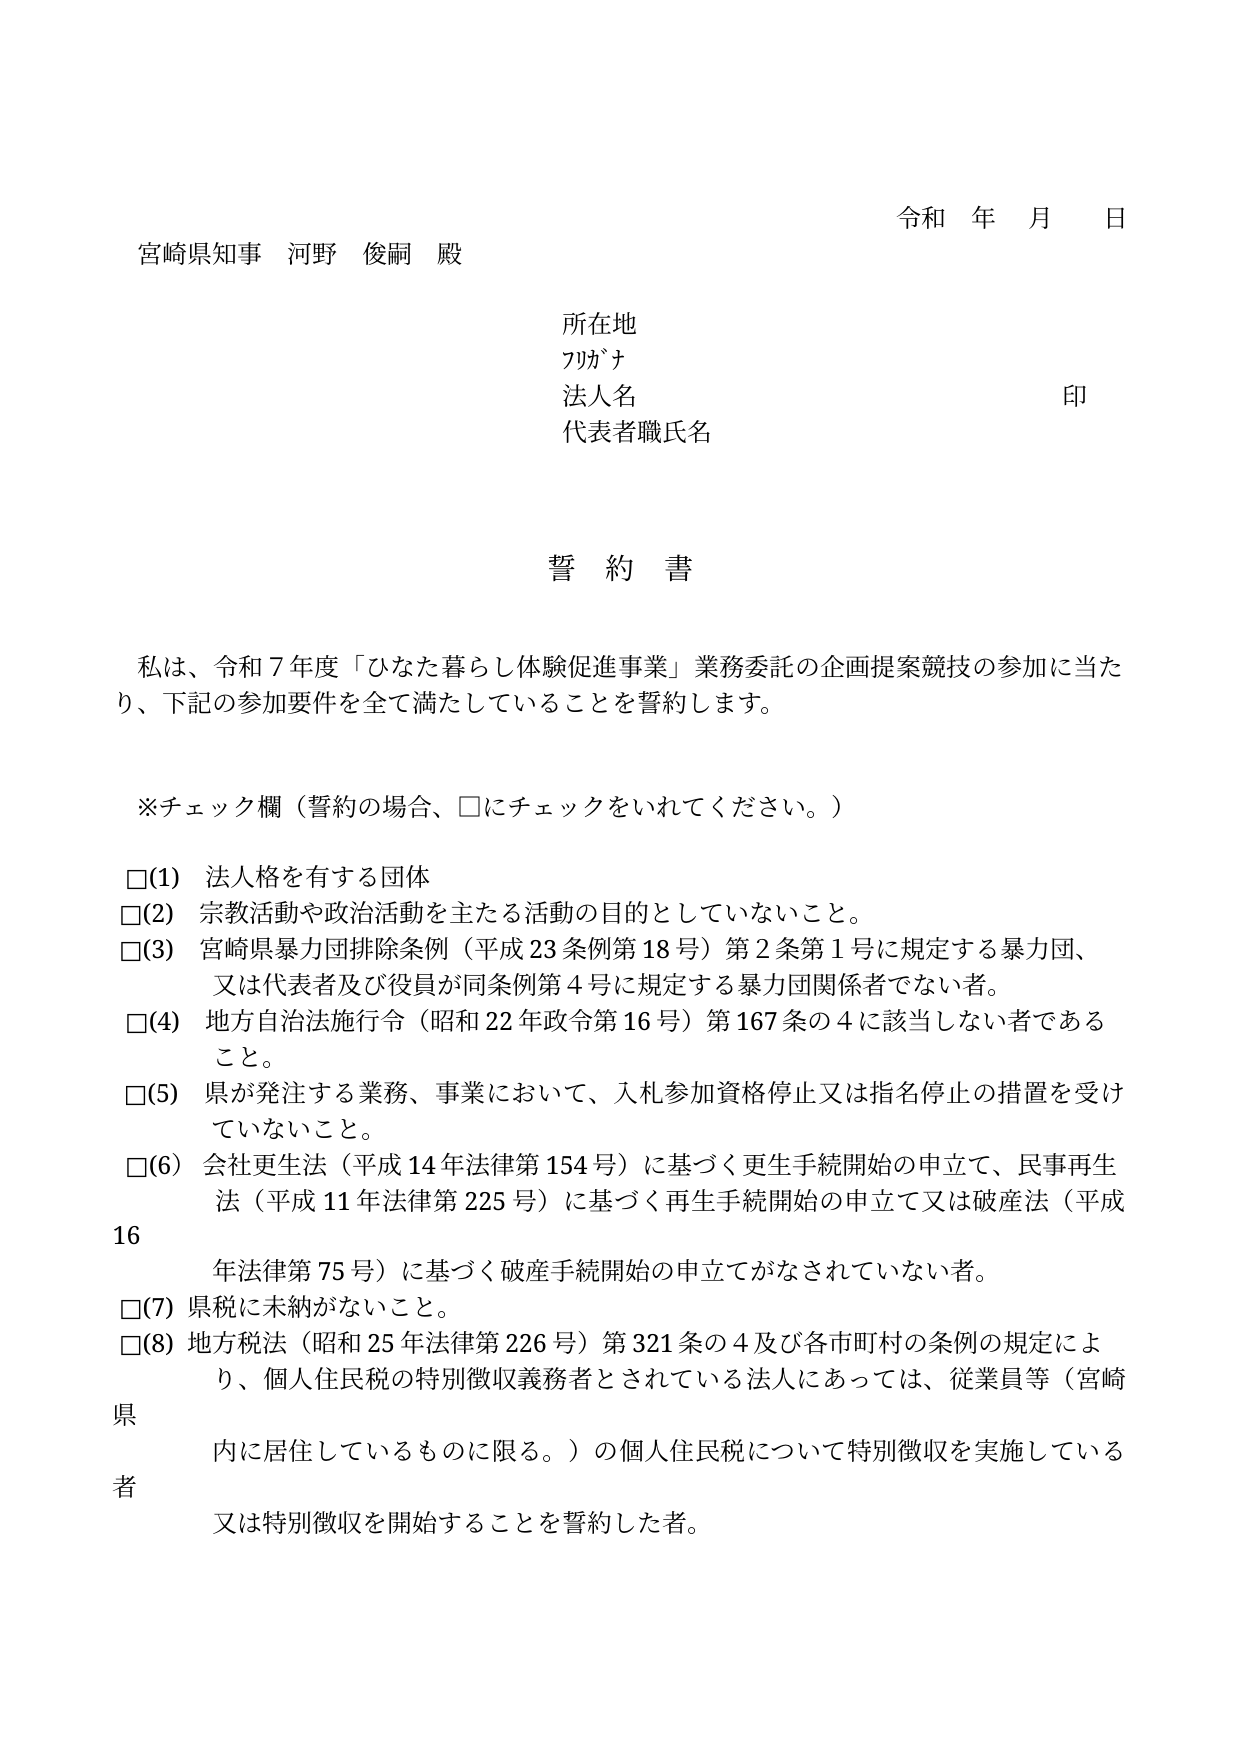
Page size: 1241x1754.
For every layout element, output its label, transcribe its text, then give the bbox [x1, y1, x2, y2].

text □(7) 県税に未納がないこと。 [112, 1288, 1128, 1324]
text □(1) 法人格を有する団体 [112, 858, 1128, 894]
text □(3) 宮崎県暴力団排除条例（平成23条例第18号）第２条第１号に規定する暴力団、 [112, 930, 1128, 966]
text 宮崎県知事 河野 俊嗣 殿 [112, 234, 1128, 270]
text 法（平成11年法律第225号）に基づく再生手続開始の申立て又は破産法（平成16 [112, 1182, 1128, 1252]
text 代表者職氏名 [112, 412, 1128, 448]
text 又は特別徴収を開始することを誓約した者。 [112, 1504, 1128, 1540]
text □(4) 地方自治法施行令（昭和22年政令第16号）第167条の４に該当しない者である [112, 1002, 1128, 1038]
text 令和 年 月 日 [112, 198, 1128, 234]
text こと。 [112, 1038, 1128, 1074]
text □(6） 会社更生法（平成14年法律第154号）に基づく更生手続開始の申立て、民事再生 [112, 1146, 1128, 1182]
text 内に居住しているものに限る。）の個人住民税について特別徴収を実施している者 [112, 1432, 1128, 1504]
text □(5) 県が発注する業務、事業において、入札参加資格停止又は指名停止の措置を受けていないこと。 [123, 1074, 1128, 1146]
text 又は代表者及び役員が同条例第４号に規定する暴力団関係者でない者。 [112, 966, 1128, 1002]
text り、個人住民税の特別徴収義務者とされている法人にあっては、従業員等（宮崎県 [112, 1360, 1128, 1432]
text 年法律第75号）に基づく破産手続開始の申立てがなされていない者。 [112, 1252, 1128, 1288]
text □(2) 宗教活動や政治活動を主たる活動の目的としていないこと。 [112, 894, 1128, 930]
text □(8) 地方税法（昭和25年法律第226号）第321条の４及び各市町村の条例の規定によ [112, 1324, 1128, 1360]
text 私は、令和７年度「ひなた暮らし体験促進事業」業務委託の企画提案競技の参加に当たり、下記の参加要件を全て満たしていることを誓約します。 [112, 648, 1128, 719]
text 誓 約 書 [112, 546, 1128, 588]
text ﾌﾘｶﾞﾅ [112, 340, 1128, 376]
text 所在地 [112, 304, 1128, 340]
text ※チェック欄（誓約の場合、□にチェックをいれてください。） [112, 788, 1128, 824]
text 法人名 印 [112, 376, 1128, 412]
